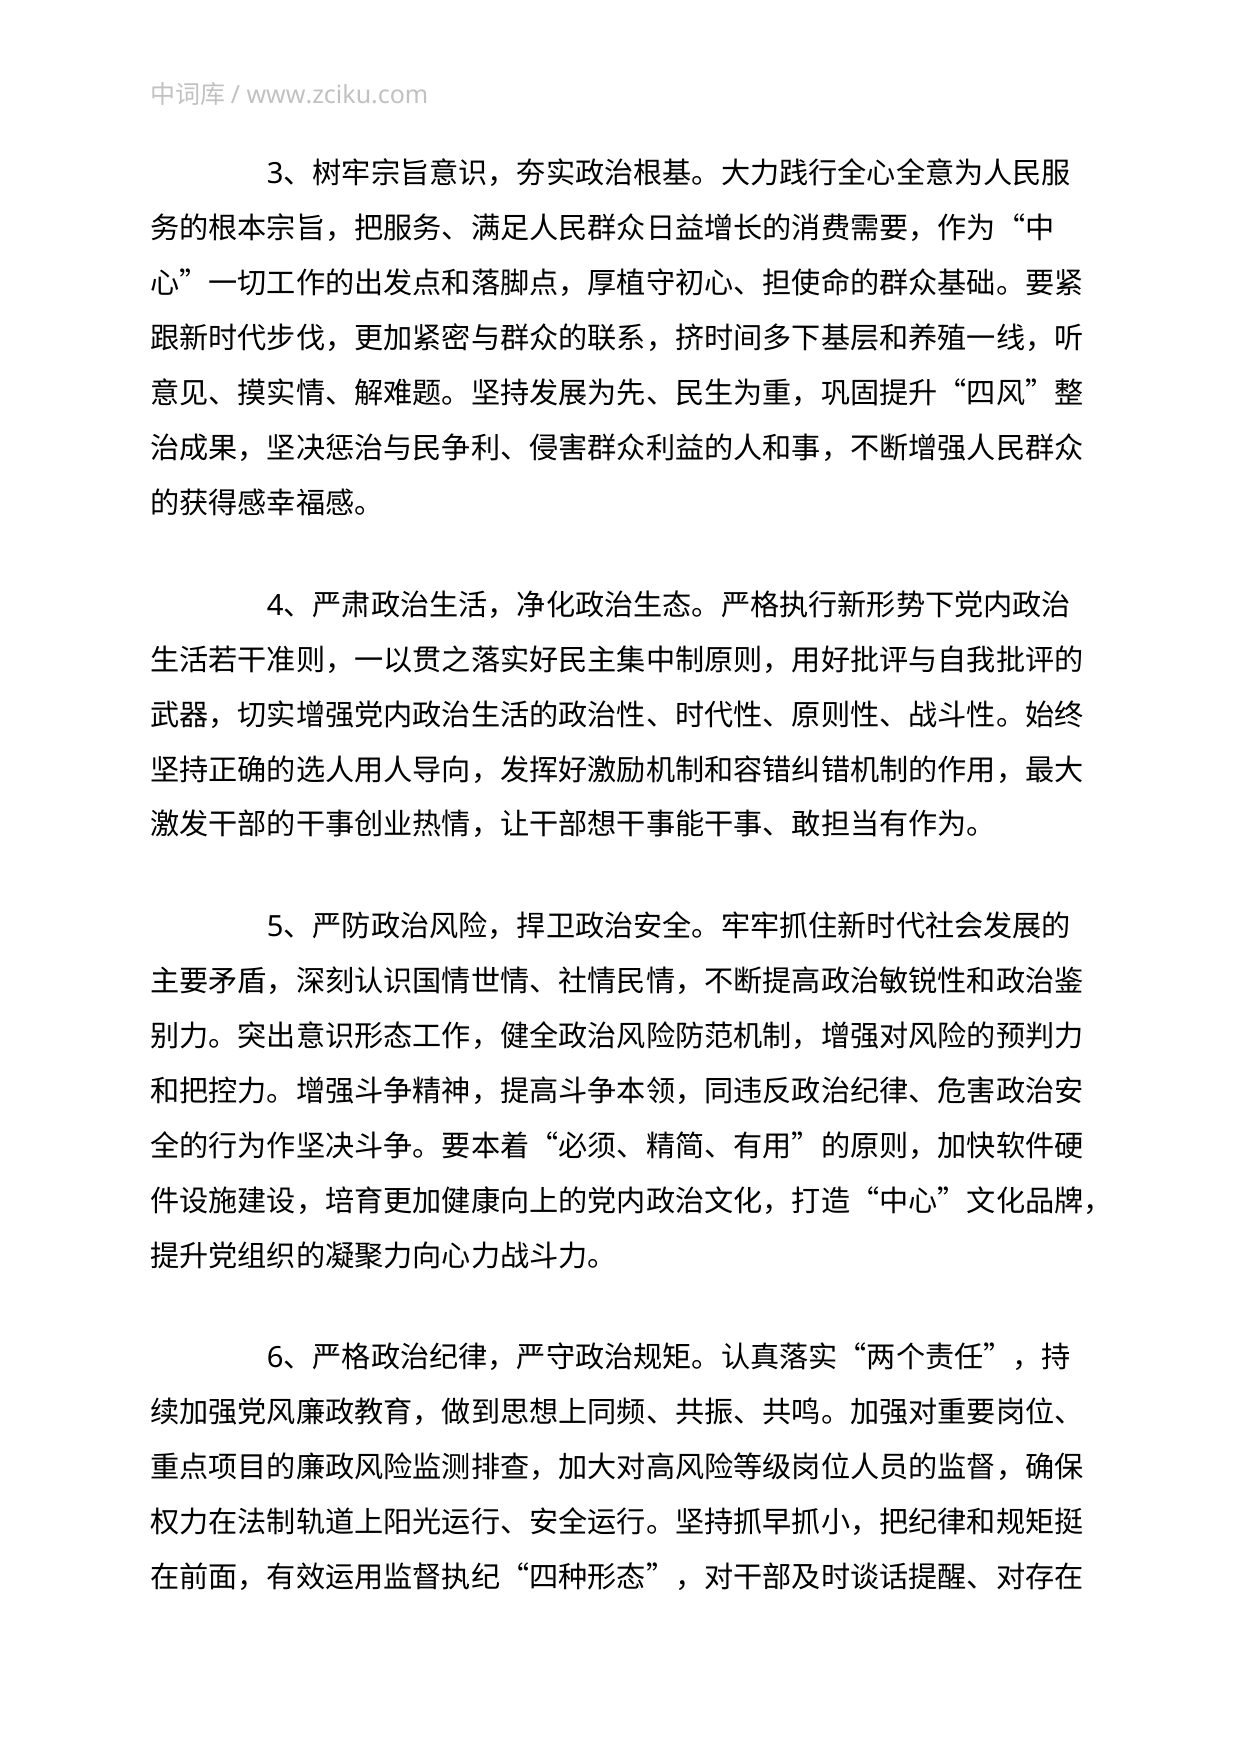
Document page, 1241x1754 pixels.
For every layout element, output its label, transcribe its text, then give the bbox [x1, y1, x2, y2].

text 3、树牢宗旨意识，夯实政治根基。大力践行全心全意为人民服务的根本宗旨，把服务、满足人民群众日益增长的消费需要，作为“中心”一切工作的出发点和落脚点，厚植守初心、担使命的群众基础。要紧跟新时代步伐，更加紧密与群众的联系，挤时间多下基层和养殖一线，听意见、摸实情、解难题。坚持发展为先、民生为重，巩固提升“四风”整治成果，坚决惩治与民争利、侵害群众利益的人和事，不断增强人民群众的获得感幸福感。 [150, 150, 1090, 522]
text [150, 1334, 1090, 1596]
text 4、严肃政治生活，净化政治生态。严格执行新形势下党内政治生活若干准则，一以贯之落实好民主集中制原则，用好批评与自我批评的武器，切实增强党内政治生活的政治性、时代性、原则性、战斗性。始终坚持正确的选人用人导向，发挥好激励机制和容错纠错机制的作用，最大激发干部的干事创业热情，让干部想干事能干事、敢担当有作为。 [150, 581, 1090, 843]
text 5、严防政治风险，捍卫政治安全。牢牢抓住新时代社会发展的主要矛盾，深刻认识国情世情、社情民情，不断提高政治敏锐性和政治鉴别力。突出意识形态工作，健全政治风险防范机制，增强对风险的预判力和把控力。增强斗争精神，提高斗争本领，同违反政治纪律、危害政治安全的行为作坚决斗争。要本着“必须、精简、有用”的原则，加快软件硬件设施建设，培育更加健康向上的党内政治文化，打造“中心”文化品牌，提升党组织的凝聚力向心力战斗力。 [150, 903, 1090, 1274]
